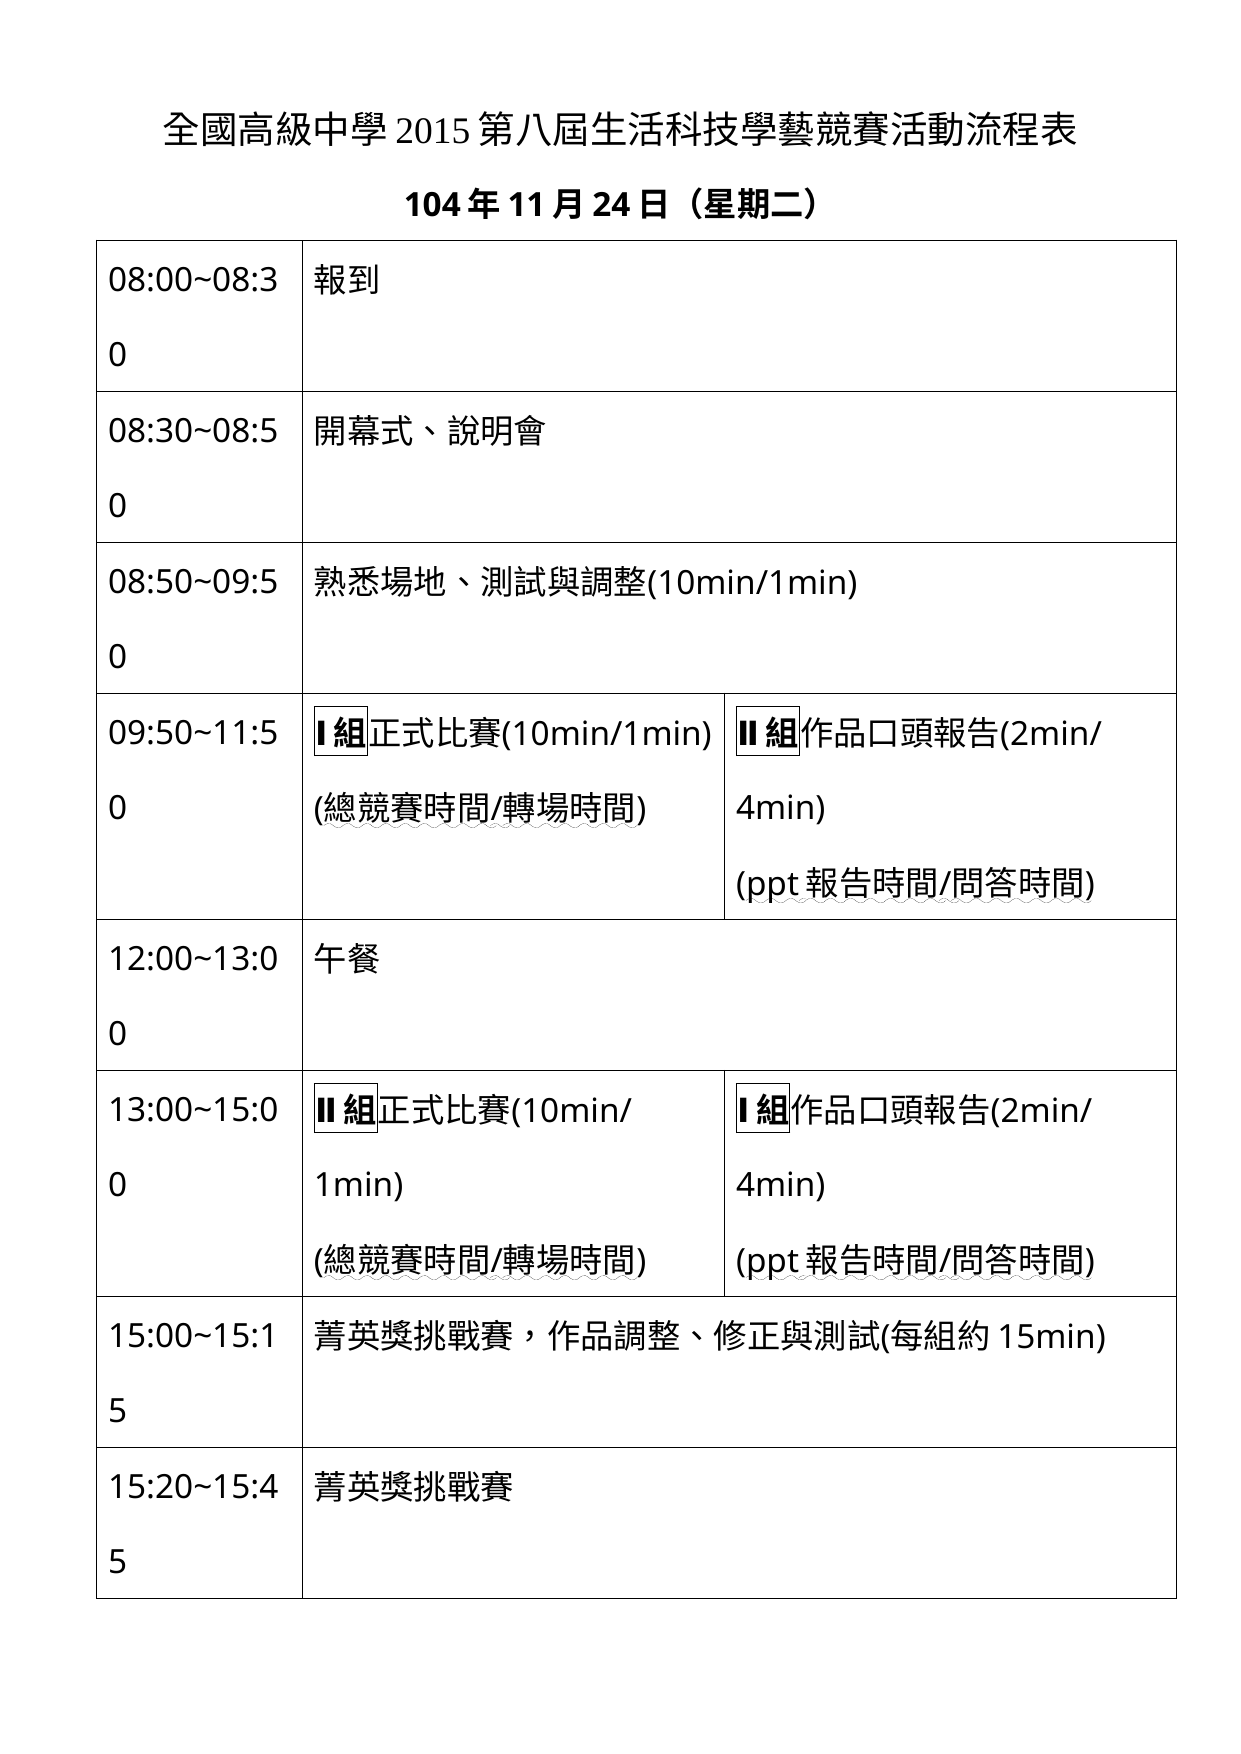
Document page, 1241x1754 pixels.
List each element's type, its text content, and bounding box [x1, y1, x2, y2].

table_cell Ⅰ組作品口頭報告(in/in) (ppt報告時間/問答時間) [725, 1071, 1176, 1296]
table_cell 熟悉場地、測試與調整(10min/1min) [303, 543, 1176, 693]
table_cell 08:30~08:50 [97, 392, 302, 542]
text 全國高級中學2015第八屆生活科技學藝競賽活動流程表 [75, 89, 1165, 164]
table_header 報到 [303, 241, 1176, 391]
table_cell 菁英獎挑戰賽，作品調整、修正與測試(每組約in) [303, 1297, 1176, 1447]
text 104年11月24日（星期二） [75, 164, 1165, 239]
table_cell 開幕式、說明會 [303, 392, 1176, 542]
table_cell 08:50~09:50 [97, 543, 302, 693]
table_cell 菁英獎挑戰賽 [303, 1448, 1176, 1598]
table_cell 13:00~15:00 [97, 1071, 302, 1296]
table_cell 15:20~15:45 [97, 1448, 302, 1598]
table_cell 15:00~15:15 [97, 1297, 302, 1447]
table_cell Ⅱ組作品口頭報告(in/in) (ppt報告時間/問答時間) [725, 694, 1176, 919]
table_cell Ⅰ組正式比賽(10min/1min) (總競賽時間/轉場時間) [303, 694, 724, 919]
table_cell 午餐 [303, 920, 1176, 1070]
table_cell 12:00~13:00 [97, 920, 302, 1070]
table_header 08:00~08:30 [97, 241, 302, 391]
table_cell 09:50~11:50 [97, 694, 302, 919]
table_cell Ⅱ組正式比賽(10min/1min) (總競賽時間/轉場時間) [303, 1071, 724, 1296]
